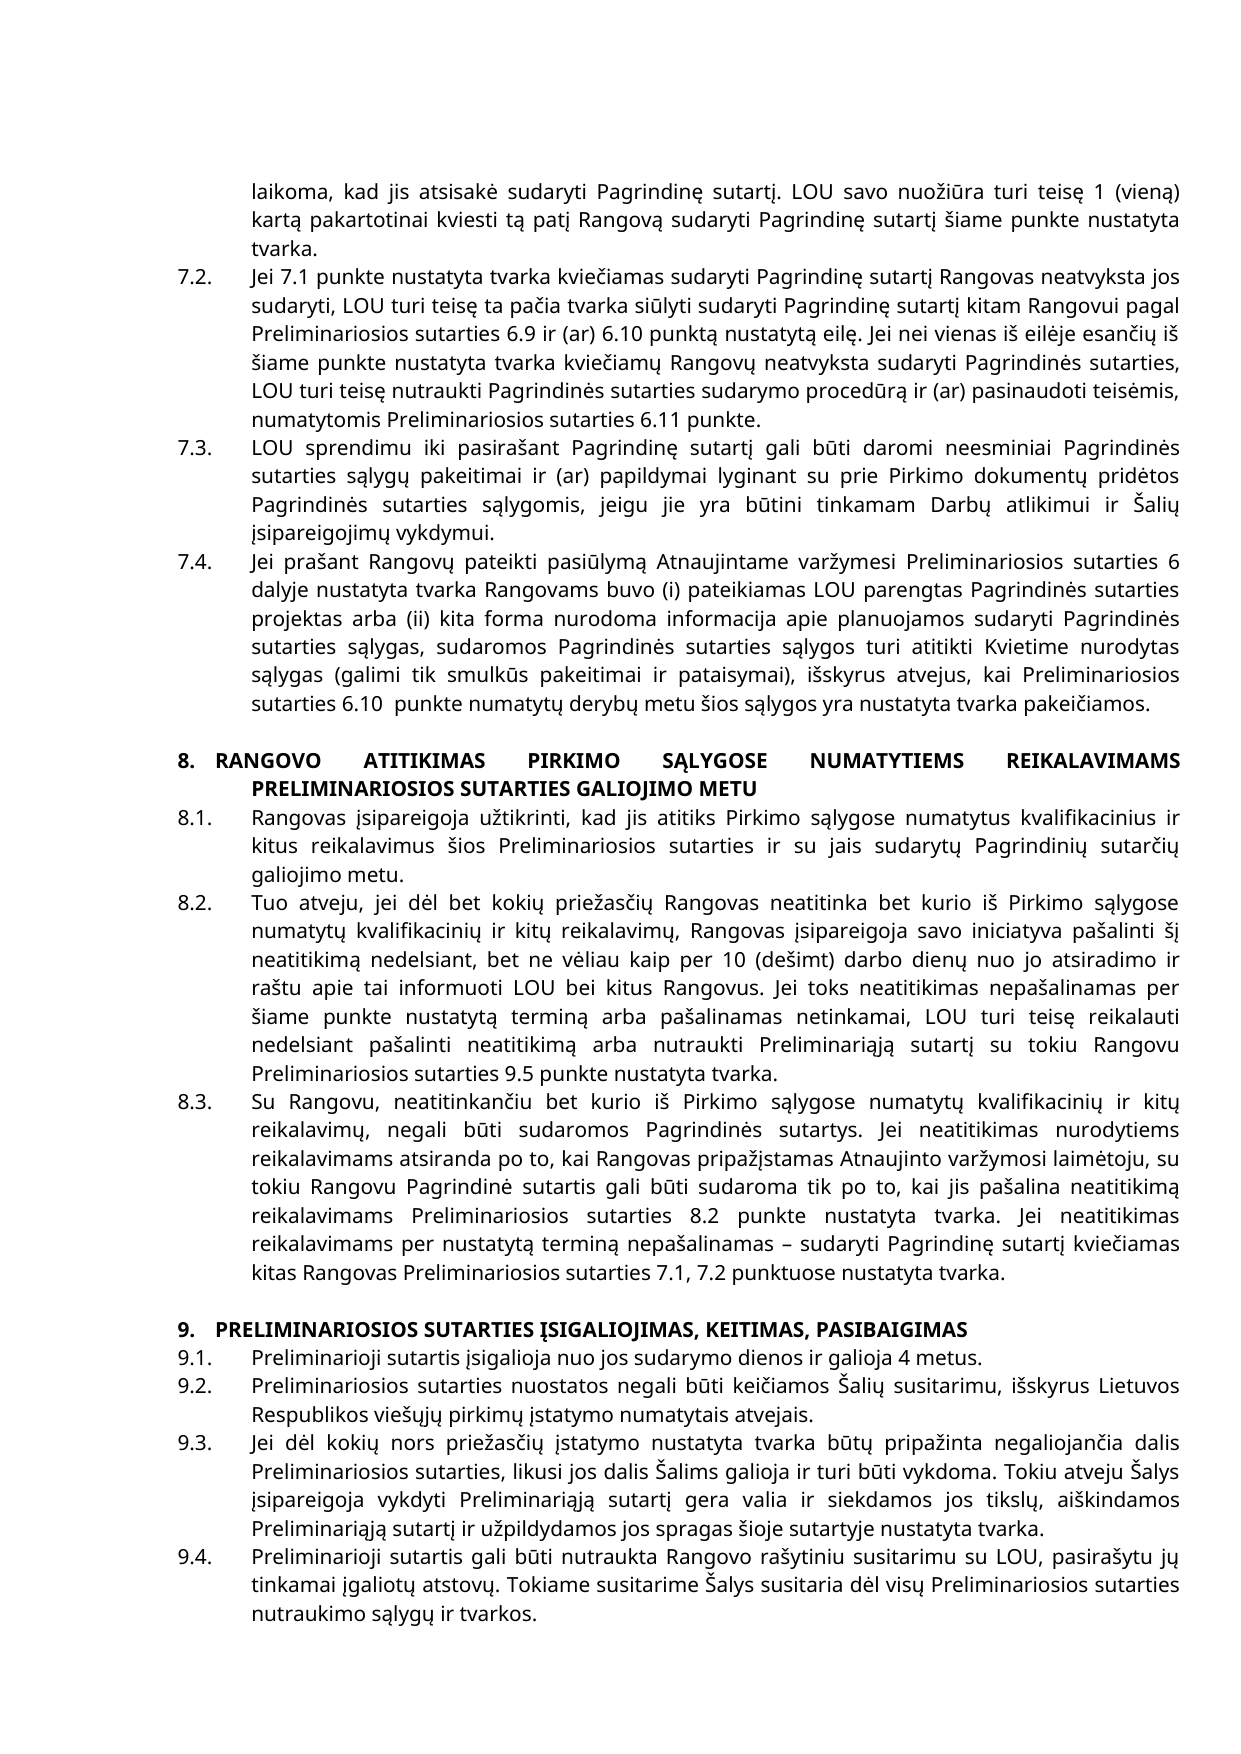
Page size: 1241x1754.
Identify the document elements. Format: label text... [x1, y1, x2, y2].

list Jei dėl kokių nors priežasčių įstatymo nustatyta tvarka būtų pripažinta negaliojančia dalis Preliminariosios sutarties, likusi jos dalis Šalims galioja ir turi būti vykdoma. Tokiu atveju Šalys įsipareigoja vykdyti Preliminariąją sutartį gera valia ir siekdamos jos tikslų, aiškindamos Preliminariąją sutartį ir užpildydamos jos spragas šioje sutartyje nustatyta tvarka. [177, 1428, 1181, 1542]
list PRELIMINARIOSIOS SUTARTIES ĮSIGALIOJIMAS, KEITIMAS, PASIBAIGIMAS [177, 1315, 1181, 1343]
list Tuo atveju, jei dėl bet kokių priežasčių Rangovas neatitinka bet kurio iš Pirkimo sąlygose numatytų kvalifikacinių ir kitų reikalavimų, Rangovas įsipareigoja savo iniciatyva pašalinti šį neatitikimą nedelsiant, bet ne vėliau kaip per 10 (dešimt) darbo dienų nuo jo atsiradimo ir raštu apie tai informuoti LOU bei kitus Rangovus. Jei toks neatitikimas nepašalinamas per šiame punkte nustatytą terminą arba pašalinamas netinkamai, LOU turi teisę reikalauti nedelsiant pašalinti neatitikimą arba nutraukti Preliminariąją sutartį su tokiu Rangovu Preliminariosios sutarties 9.5 punkte nustatyta tvarka. [177, 888, 1181, 1087]
list Jei 7.1 punkte nustatyta tvarka kviečiamas sudaryti Pagrindinę sutartį Rangovas neatvyksta jos sudaryti, LOU turi teisę ta pačia tvarka siūlyti sudaryti Pagrindinę sutartį kitam Rangovui pagal Preliminariosios sutarties 6.9 ir (ar) 6.10 punktą nustatytą eilę. Jei nei vienas iš eilėje esančių iš šiame punkte nustatyta tvarka kviečiamų Rangovų neatvyksta sudaryti Pagrindinės sutarties, LOU turi teisę nutraukti Pagrindinės sutarties sudarymo procedūrą ir (ar) pasinaudoti teisėmis, numatytomis Preliminariosios sutarties 6.11 punkte. [177, 262, 1181, 433]
list Preliminarioji sutartis gali būti nutraukta Rangovo rašytiniu susitarimu su LOU, pasirašytu jų tinkamai įgaliotų atstovų. Tokiame susitarime Šalys susitaria dėl visų Preliminariosios sutarties nutraukimo sąlygų ir tvarkos. [177, 1542, 1181, 1627]
list Jei prašant Rangovų pateikti pasiūlymą Atnaujintame varžymesi Preliminariosios sutarties 6 dalyje nustatyta tvarka Rangovams buvo (i) pateikiamas LOU parengtas Pagrindinės sutarties projektas arba (ii) kita forma nurodoma informacija apie planuojamos sudaryti Pagrindinės sutarties sąlygas, sudaromos Pagrindinės sutarties sąlygos turi atitikti Kvietime nurodytas sąlygas (galimi tik smulkūs pakeitimai ir pataisymai), išskyrus atvejus, kai Preliminariosios sutarties 6.10 punkte numatytų derybų metu šios sąlygos yra nustatyta tvarka pakeičiamos. [177, 547, 1181, 717]
list Su Rangovu, neatitinkančiu bet kurio iš Pirkimo sąlygose numatytų kvalifikacinių ir kitų reikalavimų, negali būti sudaromos Pagrindinės sutartys. Jei neatitikimas nurodytiems reikalavimams atsiranda po to, kai Rangovas pripažįstamas Atnaujinto varžymosi laimėtoju, su tokiu Rangovu Pagrindinė sutartis gali būti sudaroma tik po to, kai jis pašalina neatitikimą reikalavimams Preliminariosios sutarties 8.2 punkte nustatyta tvarka. Jei neatitikimas reikalavimams per nustatytą terminą nepašalinamas – sudaryti Pagrindinę sutartį kviečiamas kitas Rangovas Preliminariosios sutarties 7.1, 7.2 punktuose nustatyta tvarka. [177, 1087, 1181, 1286]
list Rangovas įsipareigoja užtikrinti, kad jis atitiks Pirkimo sąlygose numatytus kvalifikacinius ir kitus reikalavimus šios Preliminariosios sutarties ir su jais sudarytų Pagrindinių sutarčių galiojimo metu. [177, 803, 1181, 888]
list Preliminarioji sutartis įsigalioja nuo jos sudarymo dienos ir galioja 4 metus. [177, 1343, 1181, 1372]
list LOU sprendimu iki pasirašant Pagrindinę sutartį gali būti daromi neesminiai Pagrindinės sutarties sąlygų pakeitimai ir (ar) papildymai lyginant su prie Pirkimo dokumentų pridėtos Pagrindinės sutarties sąlygomis, jeigu jie yra būtini tinkamam Darbų atlikimui ir Šalių įsipareigojimų vykdymui. [177, 433, 1181, 547]
list RANGOVO ATITIKIMAS PIRKIMO SĄLYGOSE NUMATYTIEMS REIKALAVIMAMS PRELIMINARIOSIOS SUTARTIES GALIOJIMO METU [177, 746, 1181, 803]
list Preliminariosios sutarties nuostatos negali būti keičiamos Šalių susitarimu, išskyrus Lietuvos Respublikos viešųjų pirkimų įstatymo numatytais atvejais. [177, 1372, 1181, 1428]
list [177, 177, 1181, 262]
